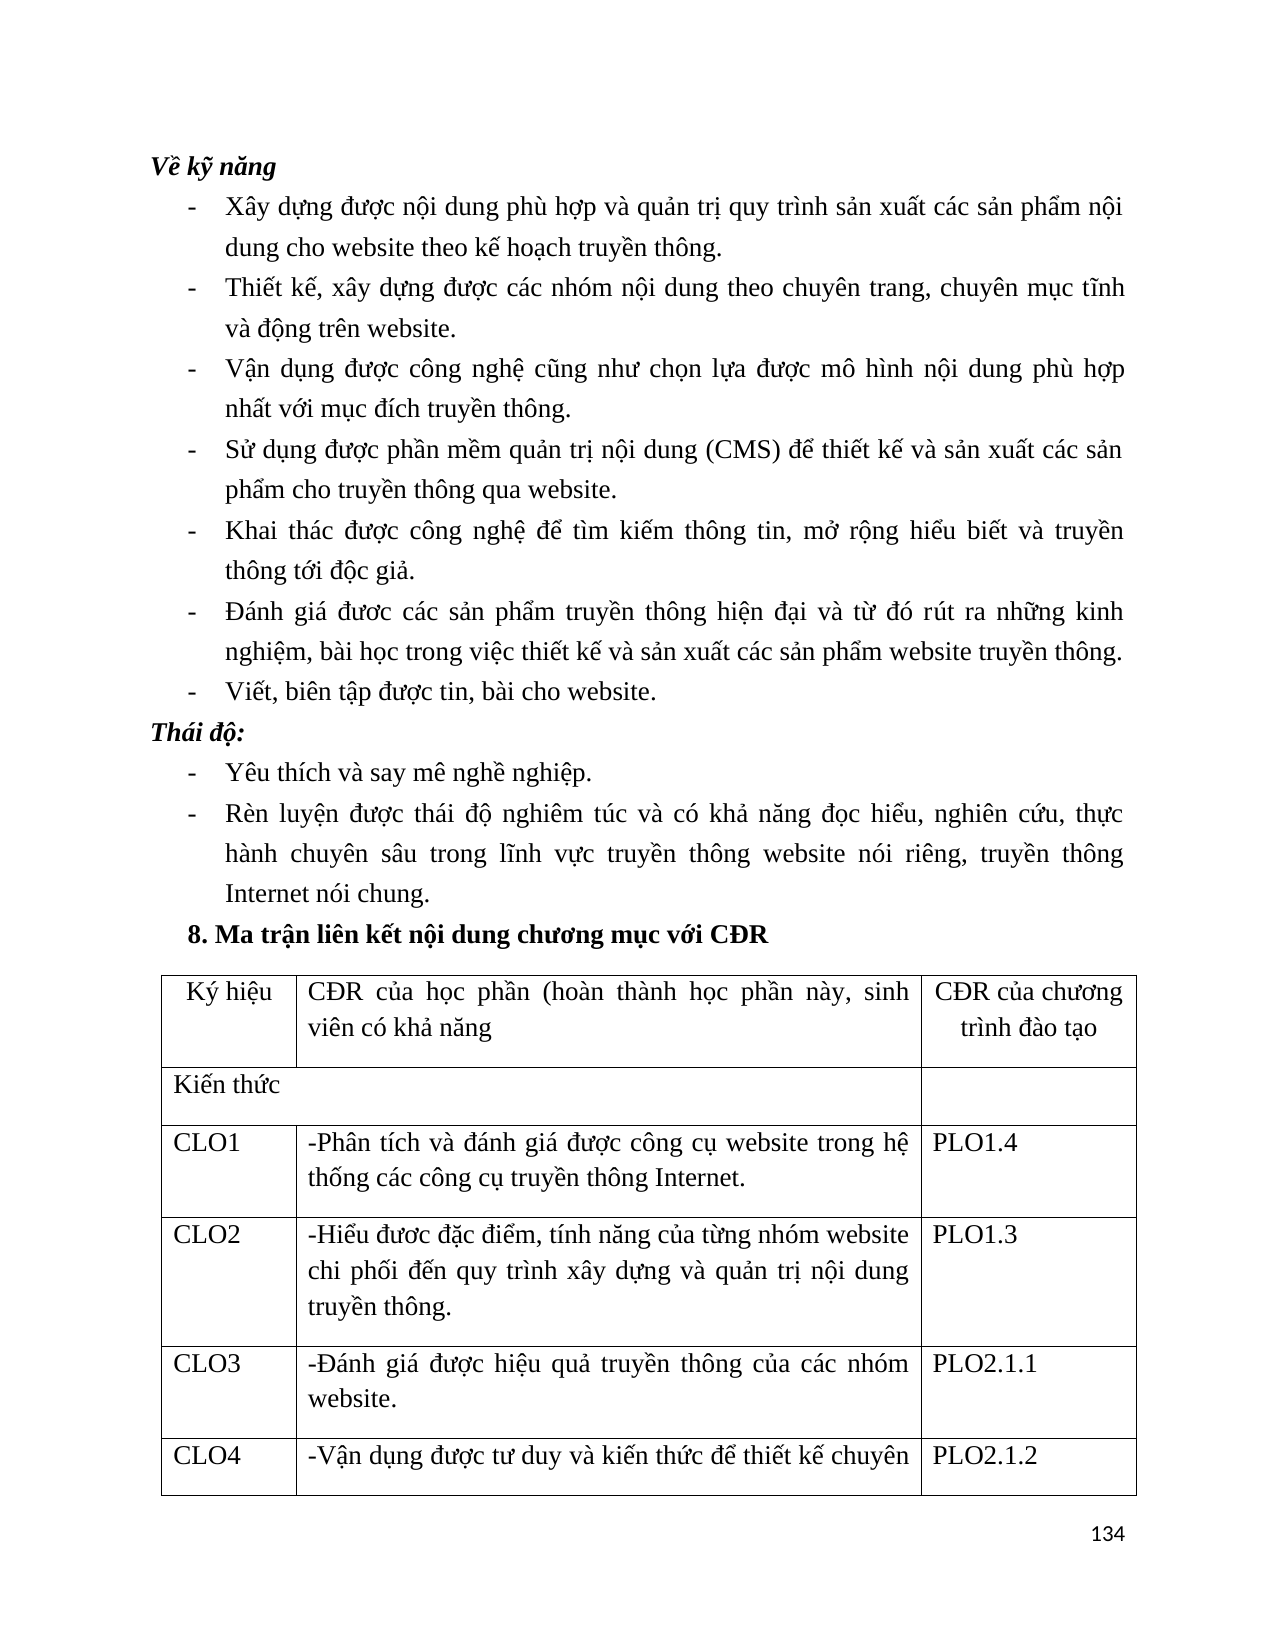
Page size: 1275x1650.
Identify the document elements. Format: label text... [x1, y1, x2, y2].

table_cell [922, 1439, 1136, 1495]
list Vận dụng được công nghệ cũng như chọn lựa được mô hình nội dung phù hợp nhất với mục đích truyền thông. [187, 352, 1125, 424]
list Rèn luyện được thái độ nghiêm túc và có khả năng đọc hiểu, nghiên cứu, thực hành chuyên sâu trong lĩnh vực truyền thông website nói riêng, truyền thông Internet nói chung. [187, 797, 1125, 909]
text 8. Ma trận liên kết nội dung chương mục với CĐR [187, 918, 1125, 949]
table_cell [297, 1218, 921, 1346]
list Sử dụng được phần mềm quản trị nội dung (CMS) để thiết kế và sản xuất các sản phẩm cho truyền thông qua website. [187, 433, 1125, 504]
list Viết, biên tập được tin, bài cho website. [187, 675, 1125, 707]
list Yêu thích và say mê nghề nghiệp. [187, 756, 1125, 787]
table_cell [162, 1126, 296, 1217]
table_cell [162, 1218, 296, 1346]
text Về kỹ năng [150, 150, 1125, 181]
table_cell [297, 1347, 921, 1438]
list Đánh giá đươc các sản phẩm truyền thông hiện đại và từ đó rút ra những kinh nghiệm, bài học trong việc thiết kế và sản xuất các sản phẩm website truyền thông. [187, 594, 1125, 666]
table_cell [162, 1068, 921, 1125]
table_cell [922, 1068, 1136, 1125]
list Khai thác được công nghệ để tìm kiếm thông tin, mở rộng hiểu biết và truyền thông tới độc giả. [187, 514, 1125, 585]
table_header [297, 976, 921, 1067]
list Xây dựng được nội dung phù hợp và quản trị quy trình sản xuất các sản phẩm nội dung cho website theo kế hoạch truyền thông. [187, 190, 1125, 262]
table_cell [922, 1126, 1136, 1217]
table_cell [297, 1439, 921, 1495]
text Thái độ: [150, 716, 1125, 747]
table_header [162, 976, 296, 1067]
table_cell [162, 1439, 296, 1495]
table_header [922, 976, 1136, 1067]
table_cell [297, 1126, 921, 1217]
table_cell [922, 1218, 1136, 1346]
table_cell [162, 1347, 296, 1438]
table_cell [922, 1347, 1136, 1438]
list Thiết kế, xây dựng được các nhóm nội dung theo chuyên trang, chuyên mục tĩnh và động trên website. [187, 271, 1125, 343]
